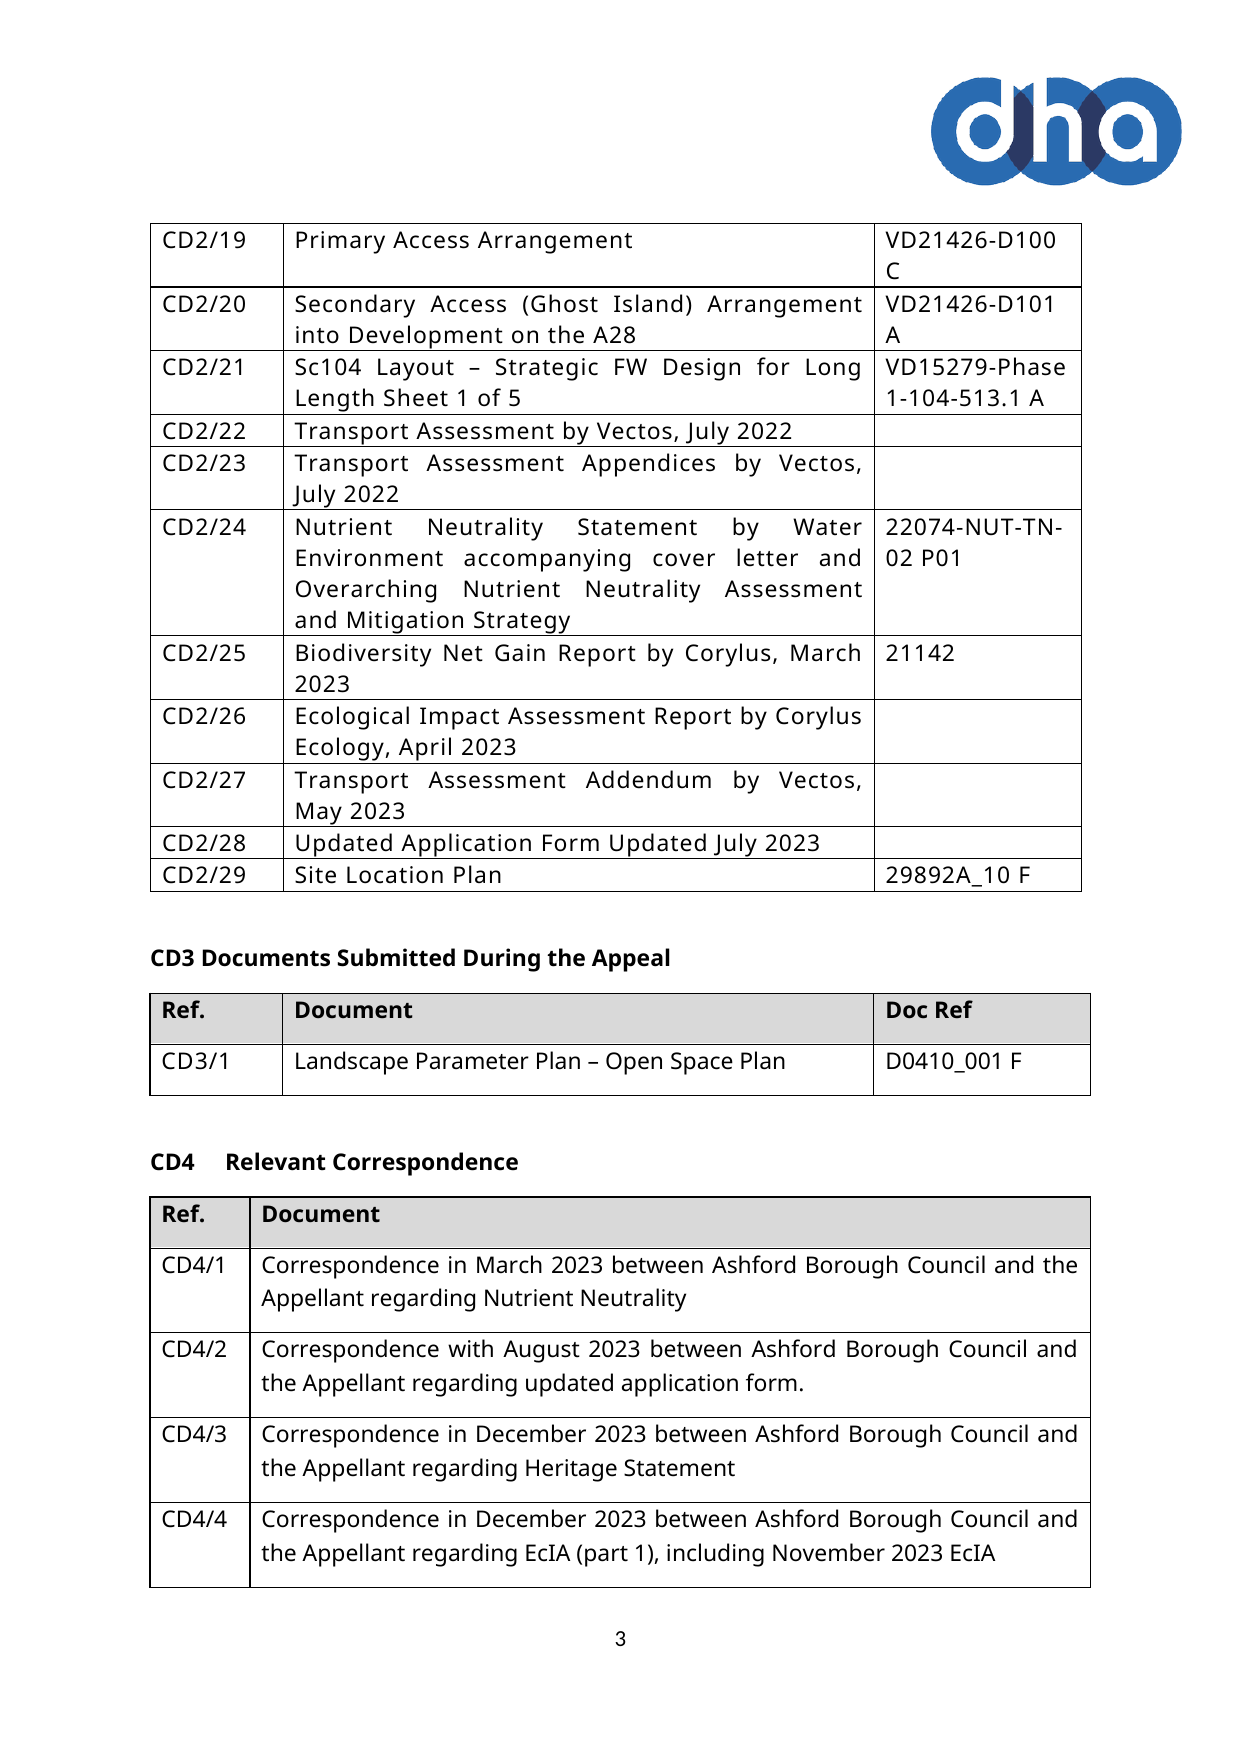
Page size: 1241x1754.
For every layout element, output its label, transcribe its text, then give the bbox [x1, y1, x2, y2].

table_cell Biodiversity Net Gain Report by Corylus, March 2023 [284, 636, 874, 699]
table_cell CD2/24 [151, 510, 283, 635]
table_cell Updated Application Form Updated July 2023 [284, 827, 874, 858]
table_cell CD2/22 [151, 415, 283, 446]
table_cell [875, 447, 1081, 509]
text CD4 Relevant Correspondence [150, 1146, 1090, 1177]
table_cell 29892A_10 F [875, 859, 1081, 891]
table_cell Sc104 Layout – Strategic FW Design for Long Length Sheet 1 of 5 [284, 351, 874, 413]
table_header Document [251, 1198, 1090, 1247]
table_cell Primary Access Arrangement [284, 224, 874, 286]
table_header Ref. [151, 1198, 249, 1247]
table_header Ref. [151, 994, 282, 1043]
table_cell [875, 764, 1081, 826]
table_cell CD3/1 [151, 1045, 282, 1094]
table_cell Secondary Access (Ghost Island) Arrangement into Development on the A28 [284, 288, 874, 350]
table_cell CD4/4 [151, 1503, 249, 1587]
table_cell Correspondence in December 2023 between Ashford Borough Council and the Appellant regarding Heritage Statement [251, 1418, 1090, 1502]
table_cell Nutrient Neutrality Statement by Water Environment accompanying cover letter and Overarching Nutrient Neutrality Assessment and Mitigation Strategy [284, 510, 874, 635]
table_cell VD21426-D100 C [875, 224, 1081, 286]
table_cell CD2/26 [151, 700, 283, 762]
table_cell CD4/2 [151, 1333, 249, 1417]
table_cell CD2/19 [151, 224, 283, 286]
table_cell CD4/3 [151, 1418, 249, 1502]
table_cell CD2/27 [151, 764, 283, 826]
table_cell CD2/29 [151, 859, 283, 891]
table_cell CD2/25 [151, 636, 283, 699]
table_cell 21142 [875, 636, 1081, 699]
table_cell Landscape Parameter Plan – Open Space Plan [283, 1045, 873, 1094]
text CD3 Documents Submitted During the Appeal [150, 942, 1090, 973]
picture [918, 48, 1206, 208]
table_cell Transport Assessment by Vectos, July 2022 [284, 415, 874, 446]
table_cell CD4/1 [151, 1249, 249, 1332]
table_cell [875, 827, 1081, 858]
table_cell [875, 700, 1081, 762]
table_cell Correspondence in December 2023 between Ashford Borough Council and the Appellant regarding EcIA (part 1), including November 2023 EcIA [251, 1503, 1090, 1587]
table_cell VD15279-Phase 1-104-513.1 A [875, 351, 1081, 413]
table_cell Site Location Plan [284, 859, 874, 891]
table_cell Ecological Impact Assessment Report by Corylus Ecology, April 2023 [284, 700, 874, 762]
table_header Doc Ref [874, 994, 1090, 1043]
table_cell Transport Assessment Addendum by Vectos, May 2023 [284, 764, 874, 826]
table_cell [875, 415, 1081, 446]
table_cell D0410_001 F [874, 1045, 1090, 1094]
table_cell VD21426-D101 A [875, 288, 1081, 350]
table_cell CD2/20 [151, 288, 283, 350]
table_header Document [283, 994, 873, 1043]
table_cell CD2/21 [151, 351, 283, 413]
table_cell 22074-NUT-TN-02 P01 [875, 510, 1081, 635]
table_cell CD2/23 [151, 447, 283, 509]
table_cell Correspondence in March 2023 between Ashford Borough Council and the Appellant regarding Nutrient Neutrality [251, 1249, 1090, 1332]
table_cell Correspondence with August 2023 between Ashford Borough Council and the Appellant regarding updated application form. [251, 1333, 1090, 1417]
table_cell Transport Assessment Appendices by Vectos, July 2022 [284, 447, 874, 509]
table_cell CD2/28 [151, 827, 283, 858]
